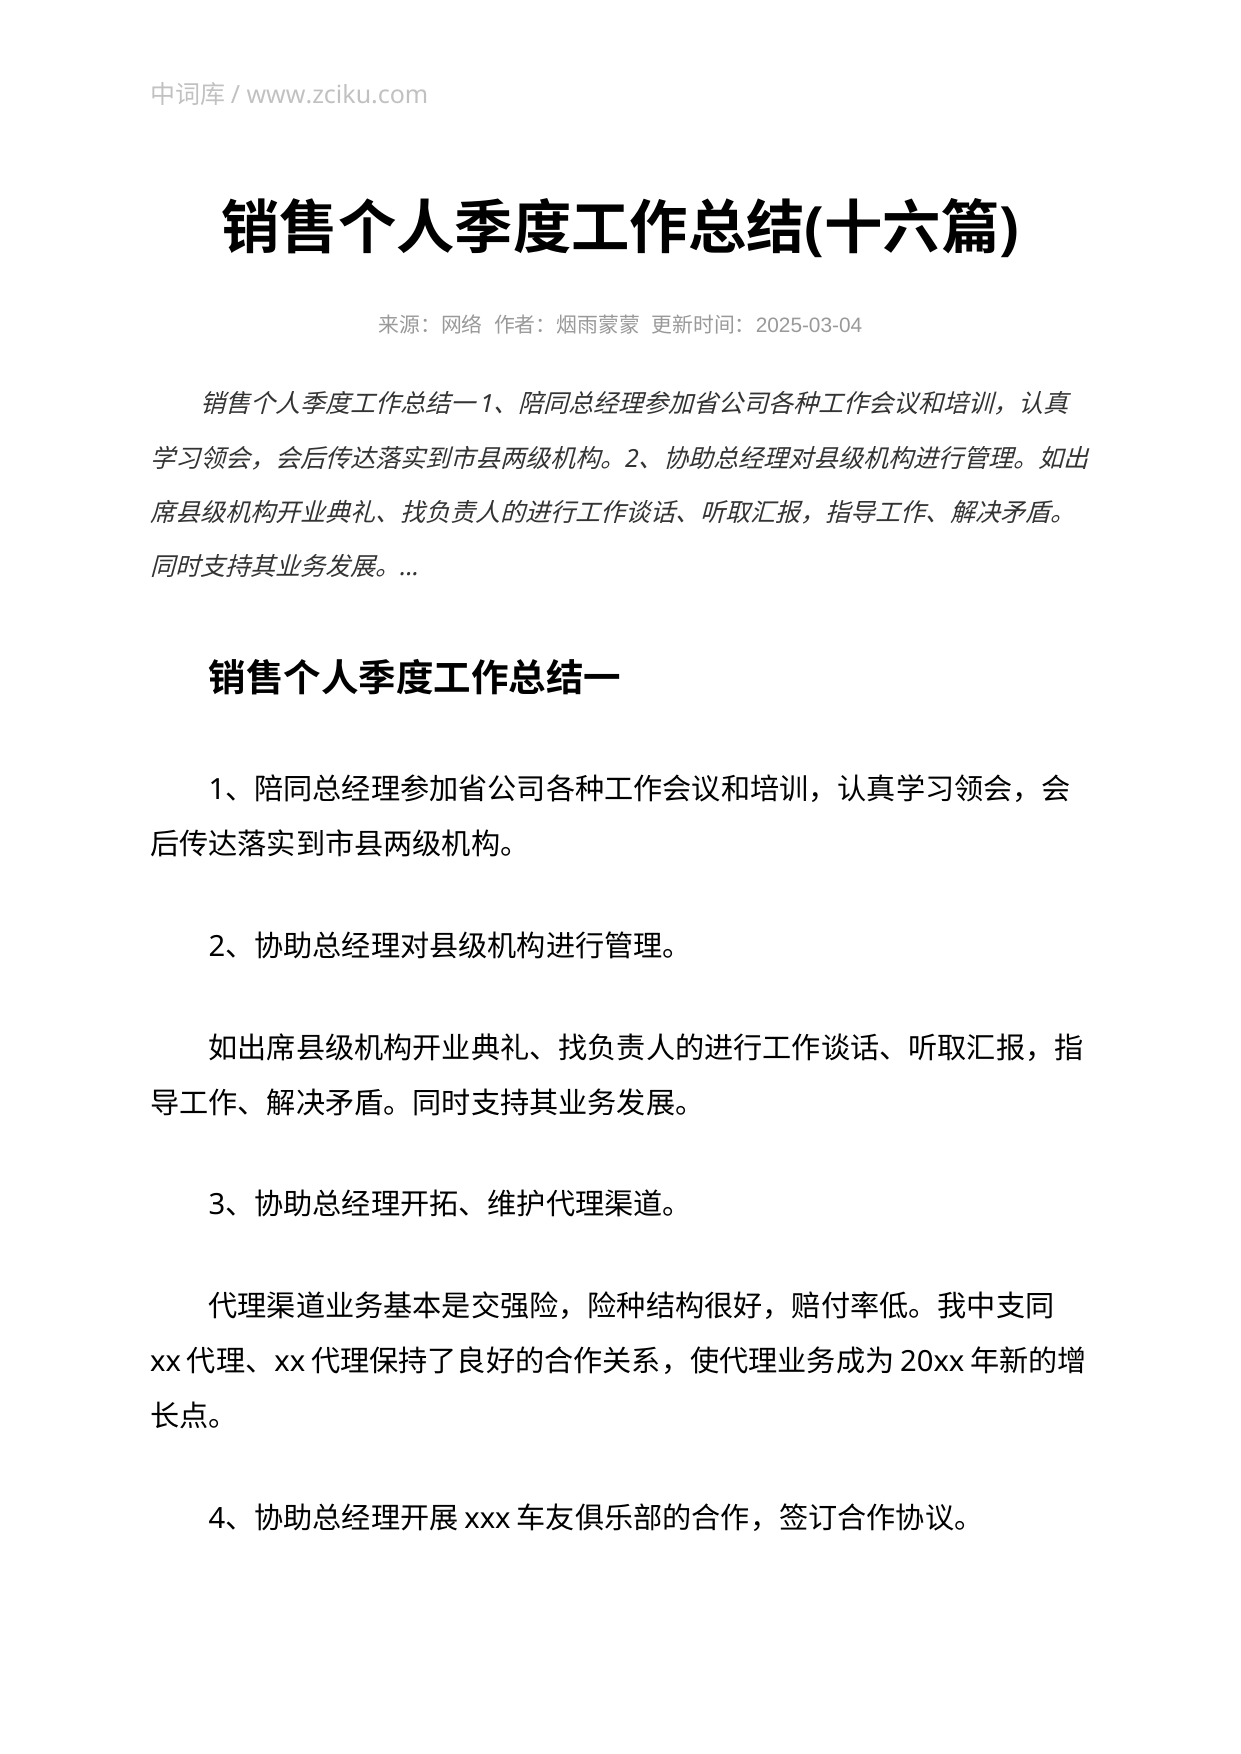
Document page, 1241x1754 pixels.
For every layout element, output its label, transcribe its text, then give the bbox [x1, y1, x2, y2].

text 1、陪同总经理参加省公司各种工作会议和培训，认真学习领会，会后传达落实到市县两级机构。 [150, 766, 1090, 863]
text 代理渠道业务基本是交强险，险种结构很好，赔付率低。我中支同xx代理、xx代理保持了良好的合作关系，使代理业务成为20xx年新的增长点。 [150, 1283, 1090, 1435]
text 如出席县级机构开业典礼、找负责人的进行工作谈话、听取汇报，指导工作、解决矛盾。同时支持其业务发展。 [150, 1024, 1090, 1121]
text 销售个人季度工作总结一1、陪同总经理参加省公司各种工作会议和培训，认真学习领会，会后传达落实到市县两级机构。2、协助总经理对县级机构进行管理。如出席县级机构开业典礼、找负责人的进行工作谈话、听取汇报，指导工作、解决矛盾。同时支持其业务发展。... [150, 384, 1090, 583]
text 销售个人季度工作总结一 [150, 648, 1090, 702]
text 4、协助总经理开展xxx车友俱乐部的合作，签订合作协议。 [150, 1494, 1090, 1537]
subtitle 销售个人季度工作总结(十六篇) [150, 181, 1090, 266]
text 3、协助总经理开拓、维护代理渠道。 [150, 1181, 1090, 1223]
text 2、协助总经理对县级机构进行管理。 [150, 922, 1090, 965]
text 来源：网络 作者：烟雨蒙蒙 更新时间：2025-03-04 [150, 313, 1090, 337]
